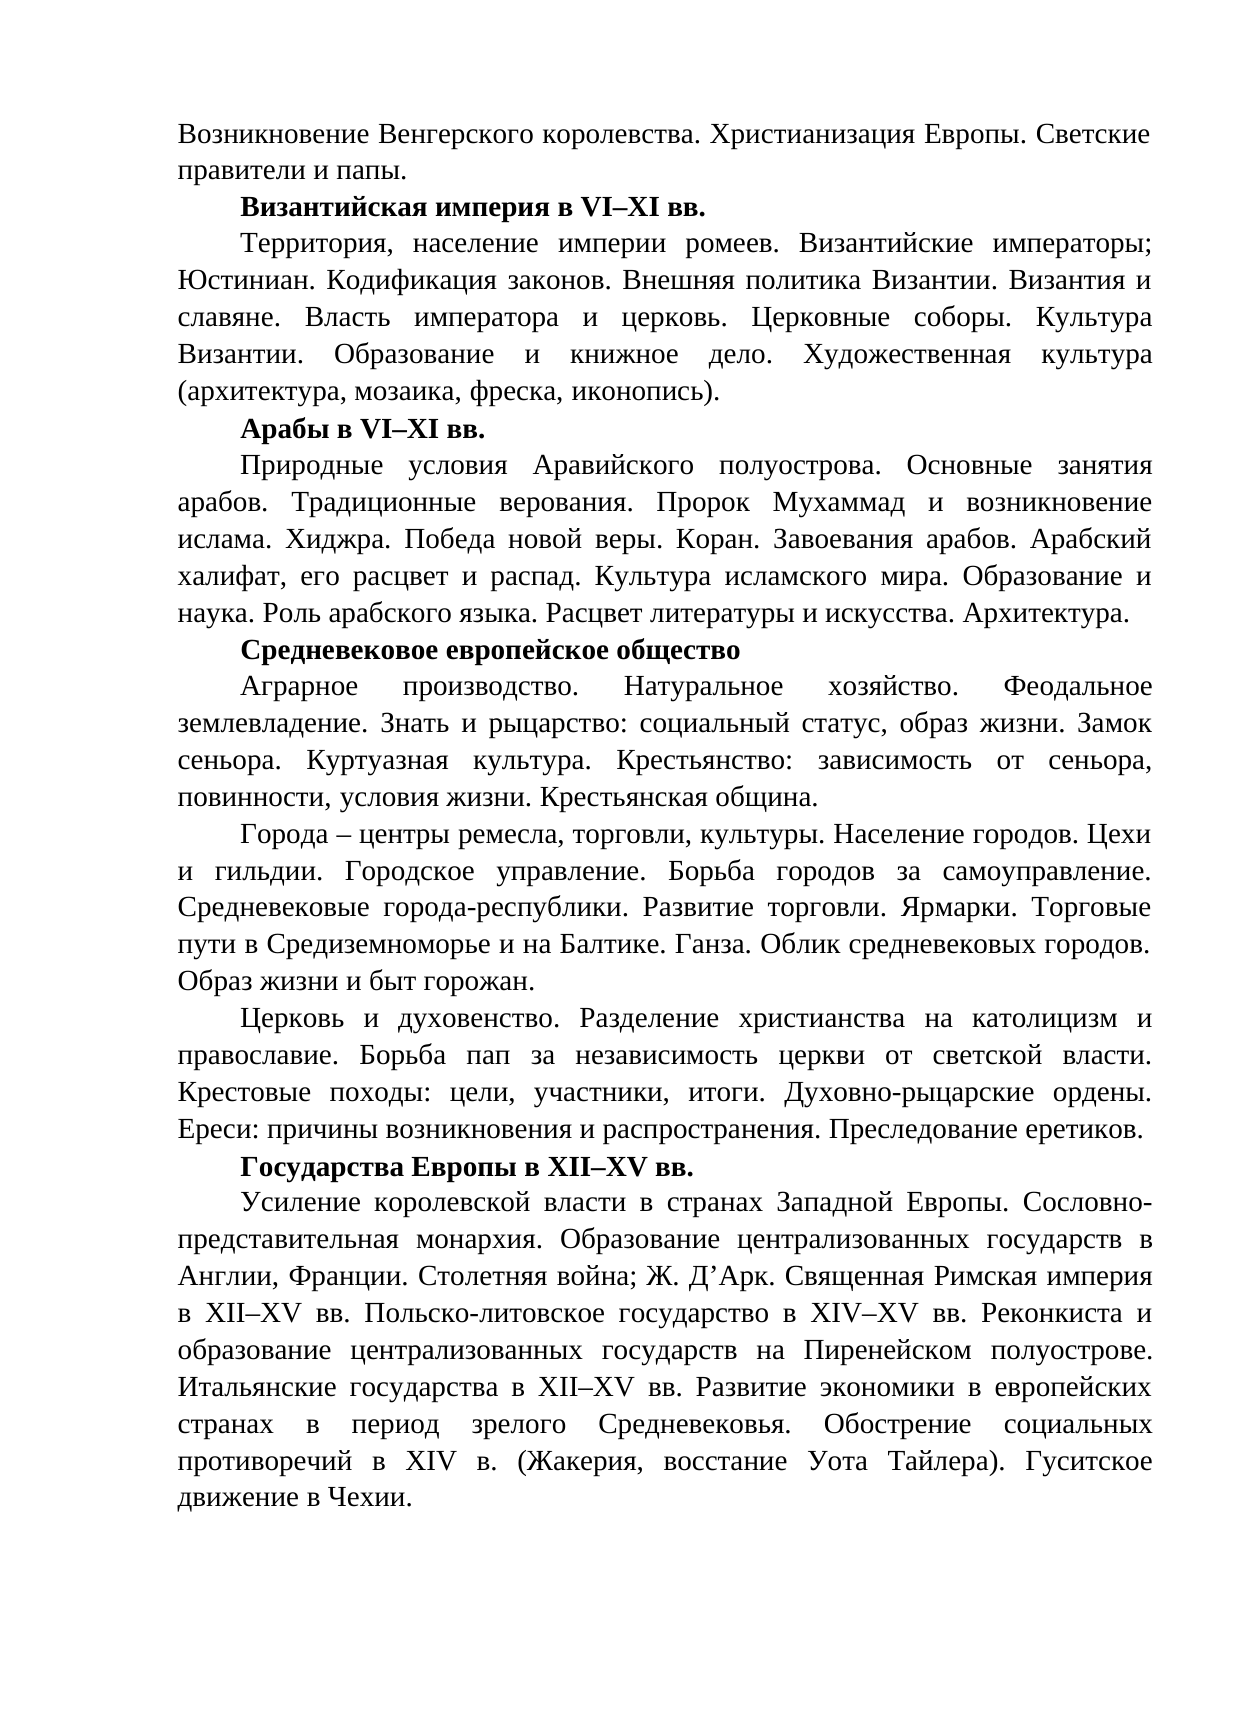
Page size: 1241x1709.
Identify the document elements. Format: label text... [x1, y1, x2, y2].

text Города – центры ремесла, торговли, культуры. Население городов. Цехи и гильдии. Городское управление. Борьба городов за самоуправление. Средневековые города-республики. Развитие торговли. Ярмарки. Торговые пути в Средиземноморье и на Балтике. Ганза. Облик средневековых городов. Образ жизни и быт горожан. [177, 816, 1152, 997]
text Аграрное производство. Натуральное хозяйство. Феодальное землевладение. Знать и рыцарство: социальный статус, образ жизни. Замок сеньора. Куртуазная культура. Крестьянство: зависимость от сеньора, повинности, условия жизни. Крестьянская община. [177, 668, 1152, 812]
text Природные условия Аравийского полуострова. Основные занятия арабов. Традиционные верования. Пророк Мухаммад и возникновение ислама. Хиджра. Победа новой веры. Коран. Завоевания арабов. Арабский халифат, его расцвет и распад. Культура исламского мира. Образование и наука. Роль арабского языка. Расцвет литературы и искусства. Архитектура. [177, 447, 1153, 628]
subtitle Византийская империя в VI–ХI вв. [240, 189, 1173, 223]
subtitle Государства Европы в ХII–ХV вв. [240, 1149, 1173, 1182]
text Церковь и духовенство. Разделение христианства на католицизм и православие. Борьба пап за независимость церкви от светской власти. Крестовые походы: цели, участники, итоги. Духовно-рыцарские ордены. Ереси: причины возникновения и распространения. Преследование еретиков. [177, 1001, 1153, 1145]
text Возникновение Венгерского королевства. Христианизация Европы. Светские правители и папы. [177, 116, 1151, 186]
subtitle Средневековое европейское общество [240, 632, 1173, 666]
text Территория, население империи ромеев. Византийские императоры; Юстиниан. Кодификация законов. Внешняя политика Византии. Византия и славяне. Власть императора и церковь. Церковные соборы. Культура Византии. Образование и книжное дело. Художественная культура (архитектура, мозаика, фреска, иконопись). [177, 225, 1153, 406]
subtitle Арабы в VI–ХI вв. [240, 411, 1173, 444]
text Усиление королевской власти в странах Западной Европы. Сословно- представительная монархия. Образование централизованных государств в Англии, Франции. Столетняя война; Ж. Д’Арк. Священная Римская империя в ХII–ХV вв. Польско-литовское государство в XIV–XV вв. Реконкиста и образование централизованных государств на Пиренейском полуострове. Итальянские государства в XII–XV вв. Развитие экономики в европейских странах в период зрелого Средневековья. Обострение социальных противоречий в ХIV в. (Жакерия, восстание Уота Тайлера). Гуситское движение в Чехии. [177, 1184, 1153, 1513]
